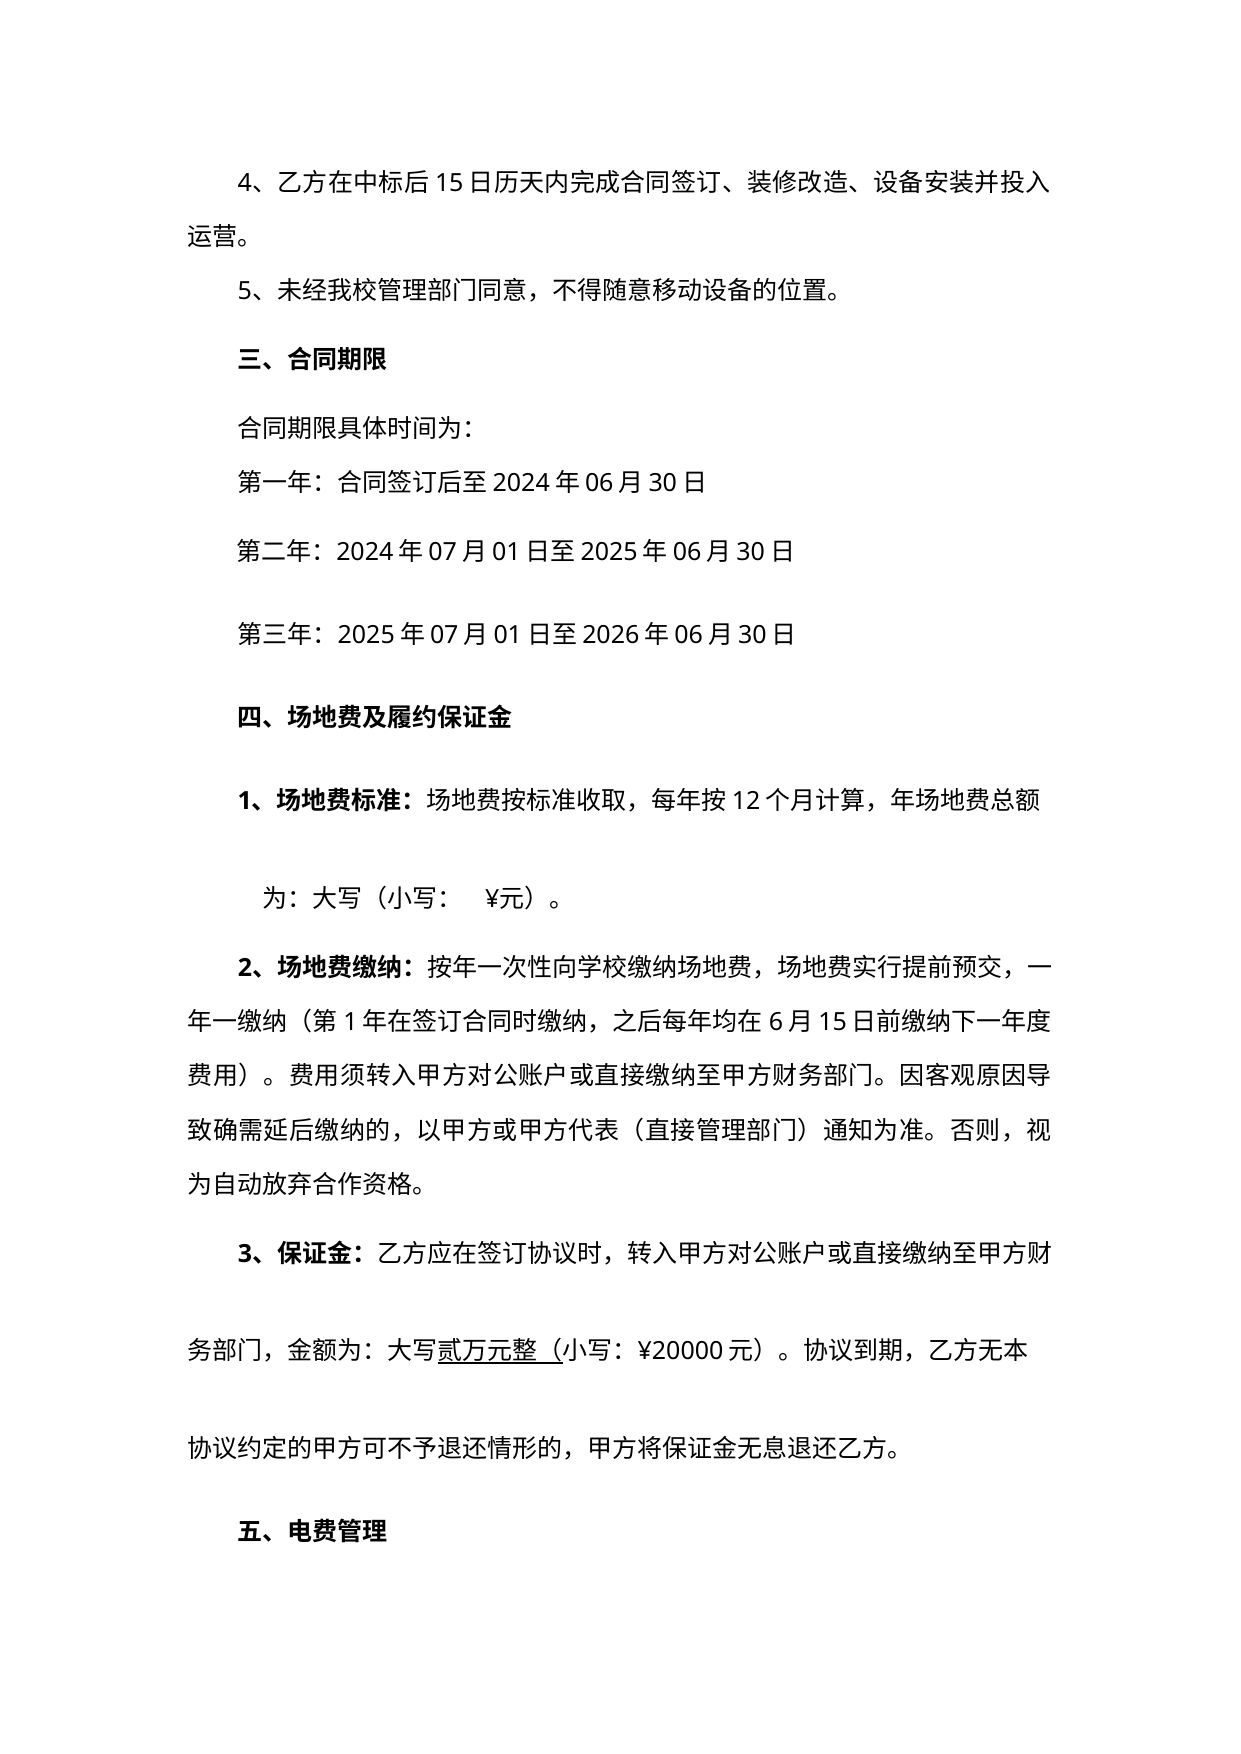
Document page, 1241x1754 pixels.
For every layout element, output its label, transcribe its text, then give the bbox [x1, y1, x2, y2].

text 4、乙方在中标后15日历天内完成合同签订、装修改造、设备安装并投入运营。 [187, 162, 1053, 253]
text 合同期限具体时间为： [187, 408, 1053, 444]
text 3、保证金：乙方应在签订协议时，转入甲方对公账户或直接缴纳至甲方财务部门，金额为：大写贰万元整（小写：¥20000元）。协议到期，乙方无本协议约定的甲方可不予退还情形的，甲方将保证金无息退还乙方。 [187, 1219, 1053, 1479]
text 第二年：2024年07月01日至2025年06月30日 [187, 517, 1053, 582]
text 1、场地费标准：场地费按标准收取，每年按12个月计算，年场地费总额为：大写（小写： ¥元）。 [237, 766, 1053, 929]
text 2、场地费缴纳：按年一次性向学校缴纳场地费，场地费实行提前预交，一年一缴纳（第1年在签订合同时缴纳，之后每年均在6月15日前缴纳下一年度费用）。费用须转入甲方对公账户或直接缴纳至甲方财务部门。因客观原因导致确需延后缴纳的，以甲方或甲方代表（直接管理部门）通知为准。否则，视为自动放弃合作资格。 [187, 947, 1053, 1201]
text 四、场地费及履约保证金 [187, 683, 1053, 748]
text 五、电费管理 [187, 1497, 1053, 1562]
text 5、未经我校管理部门同意，不得随意移动设备的位置。 [187, 271, 1053, 307]
text 第一年：合同签订后至2024年06月30日 [187, 463, 1053, 499]
text 三、合同期限 [187, 325, 1053, 390]
text 第三年：2025年07月01日至2026年06月30日 [187, 600, 1053, 665]
